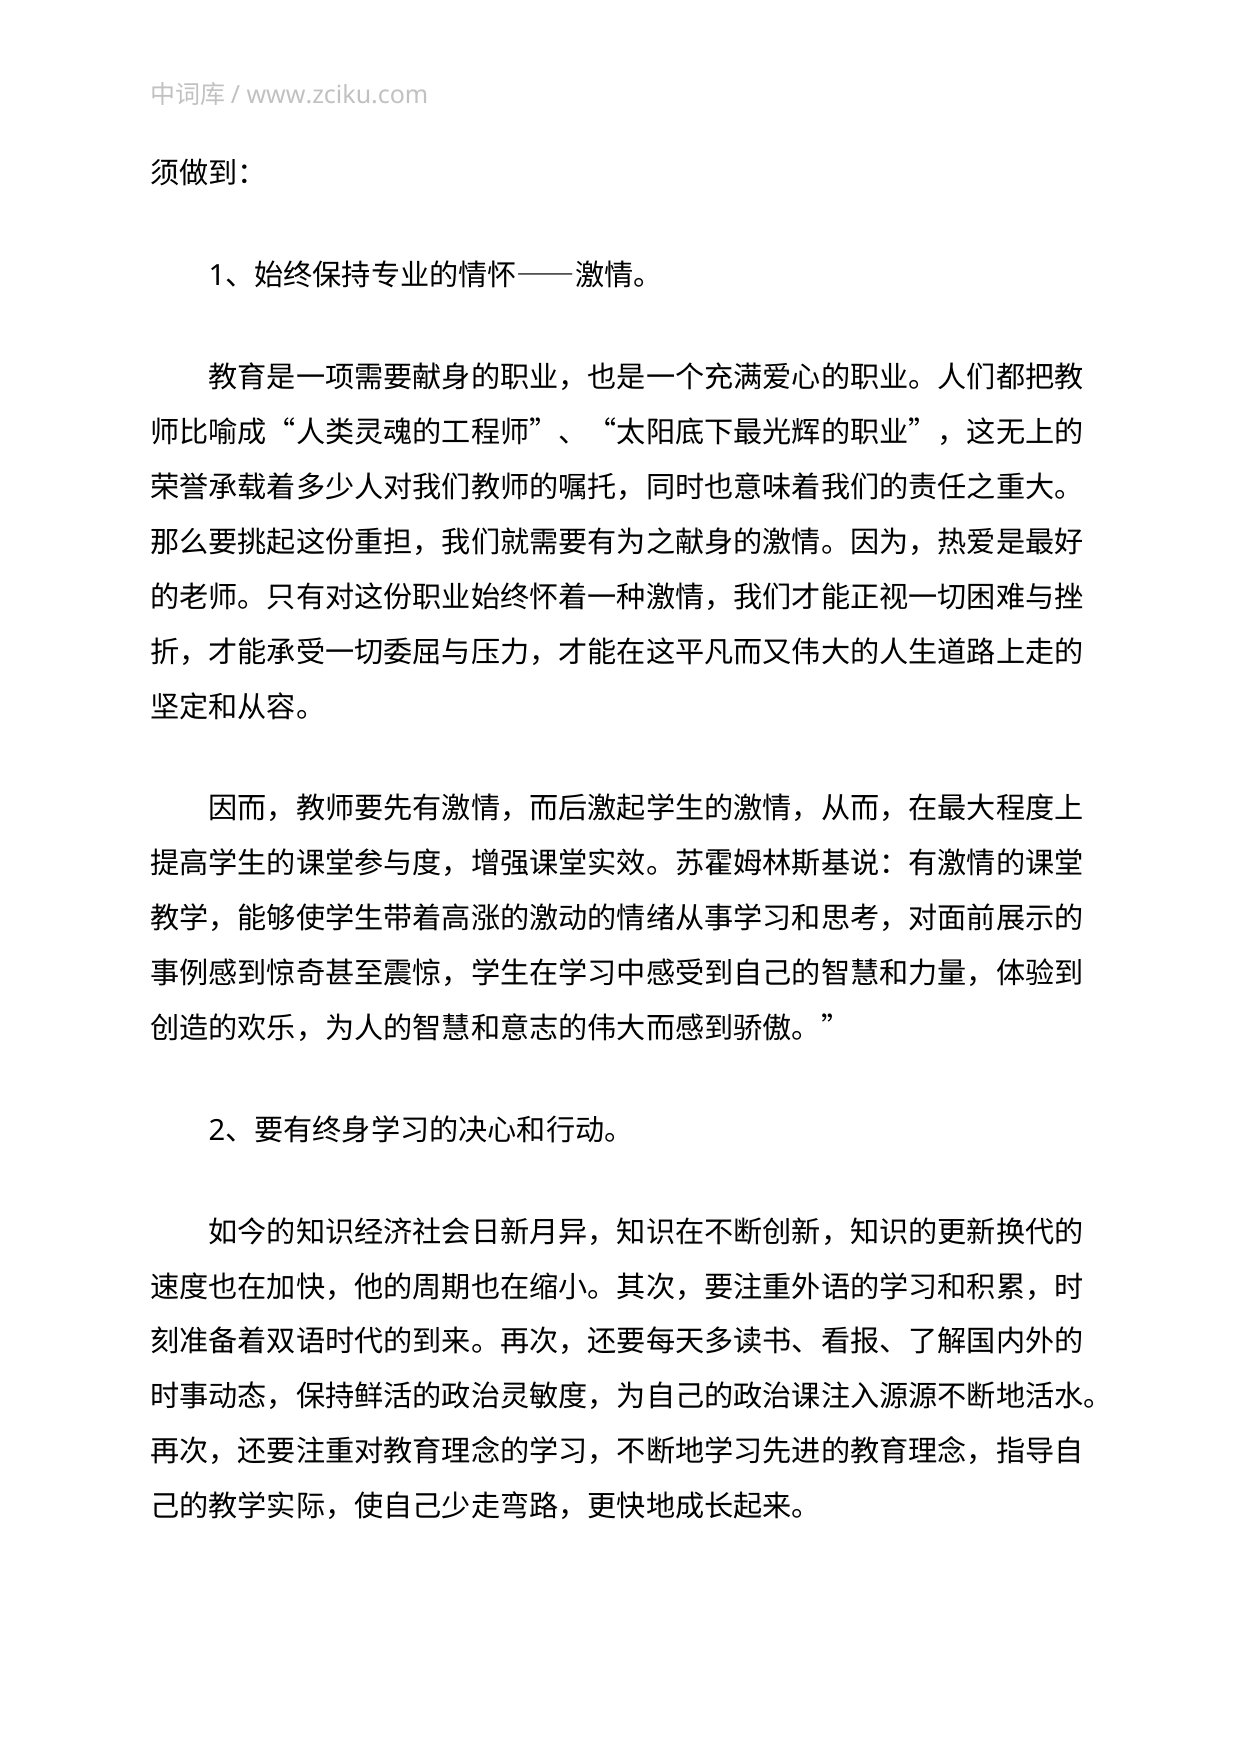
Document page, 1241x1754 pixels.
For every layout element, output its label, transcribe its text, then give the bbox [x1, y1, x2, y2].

text 因而，教师要先有激情，而后激起学生的激情，从而，在最大程度上提高学生的课堂参与度，增强课堂实效。苏霍姆林斯基说：有激情的课堂教学，能够使学生带着高涨的激动的情绪从事学习和思考，对面前展示的事例感到惊奇甚至震惊，学生在学习中感受到自己的智慧和力量，体验到创造的欢乐，为人的智慧和意志的伟大而感到骄傲。” [150, 785, 1090, 1047]
text 1、始终保持专业的情怀——激情。 [150, 252, 1090, 294]
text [150, 150, 1090, 192]
text 如今的知识经济社会日新月异，知识在不断创新，知识的更新换代的速度也在加快，他的周期也在缩小。其次，要注重外语的学习和积累，时刻准备着双语时代的到来。再次，还要每天多读书、看报、了解国内外的时事动态，保持鲜活的政治灵敏度，为自己的政治课注入源源不断地活水。再次，还要注重对教育理念的学习，不断地学习先进的教育理念，指导自己的教学实际，使自己少走弯路，更快地成长起来。 [150, 1208, 1090, 1525]
text 2、要有终身学习的决心和行动。 [150, 1106, 1090, 1149]
text 教育是一项需要献身的职业，也是一个充满爱心的职业。人们都把教师比喻成“人类灵魂的工程师”、“太阳底下最光辉的职业”，这无上的荣誉承载着多少人对我们教师的嘱托，同时也意味着我们的责任之重大。那么要挑起这份重担，我们就需要有为之献身的激情。因为，热爱是最好的老师。只有对这份职业始终怀着一种激情，我们才能正视一切困难与挫折，才能承受一切委屈与压力，才能在这平凡而又伟大的人生道路上走的坚定和从容。 [150, 354, 1090, 725]
